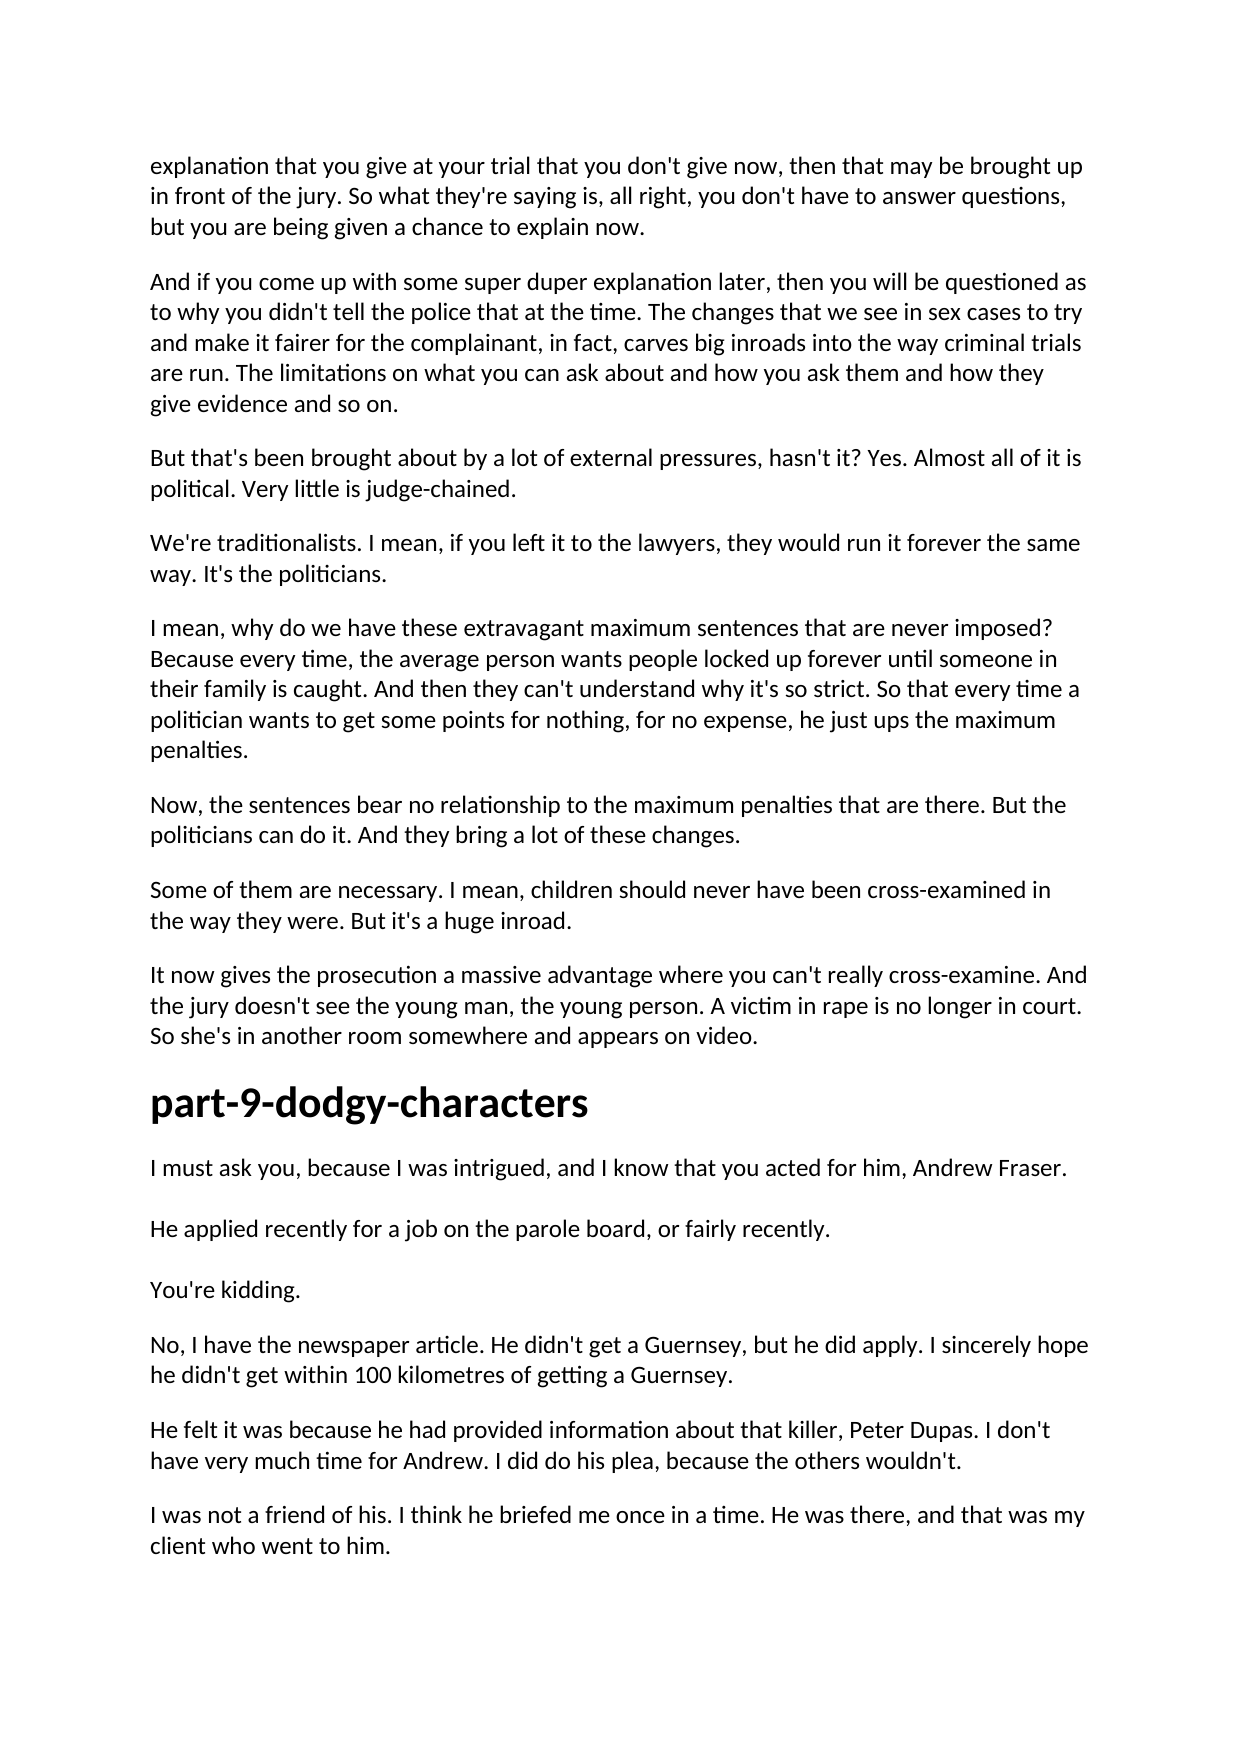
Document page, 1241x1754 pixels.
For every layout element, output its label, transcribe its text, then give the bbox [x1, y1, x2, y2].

text I mean, why do we have these extravagant maximum sentences that are never imposed? Because every time, the average person wants people locked up forever until someone in their family is caught. And then they can't understand why it's so strict. So that every time a politician wants to get some points for nothing, for no expense, he just ups the maximum penalties. [150, 612, 1090, 765]
text It now gives the prosecution a massive advantage where you can't really cross-examine. And the jury doesn't see the young man, the young person. A victim in rape is no longer in court. [150, 959, 1090, 1020]
text He applied recently for a job on the parole board, or fairly recently. [150, 1213, 1090, 1244]
text We're traditionalists. I mean, if you left it to the lawyers, they would run it forever the same way. It's the politicians. [150, 527, 1090, 588]
text So she's in another room somewhere and appears on video. [150, 1020, 1090, 1051]
text I was not a friend of his. I think he briefed me once in a time. He was there, and that was my client who went to him. [150, 1499, 1090, 1560]
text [150, 150, 1090, 242]
text I must ask you, because I was intrigued, and I know that you acted for him, Andrew Fraser. [150, 1152, 1090, 1183]
text Some of them are necessary. I mean, children should never have been cross-examined in the way they were. But it's a huge inroad. [150, 874, 1090, 935]
text You're kidding. [150, 1274, 1090, 1305]
text And if you come up with some super duper explanation later, then you will be questioned as to why you didn't tell the police that at the time. The changes that we see in sex cases to try and make it fairer for the complainant, in fact, carves big inroads into the way criminal trials are run. The limitations on what you can ask about and how you ask them and how they give evidence and so on. [150, 266, 1090, 418]
text part-9-dodgy-characters [150, 1075, 1090, 1128]
text Now, the sentences bear no relationship to the maximum penalties that are there. But the politicians can do it. And they bring a lot of these changes. [150, 789, 1090, 850]
text But that's been brought about by a lot of external pressures, hasn't it? Yes. Almost all of it is political. Very little is judge-chained. [150, 442, 1090, 503]
text He felt it was because he had provided information about that killer, Peter Dupas. I don't have very much time for Andrew. I did do his plea, because the others wouldn't. [150, 1414, 1090, 1475]
text No, I have the newspaper article. He didn't get a Guernsey, but he did apply. I sincerely hope he didn't get within 100 kilometres of getting a Guernsey. [150, 1329, 1090, 1390]
